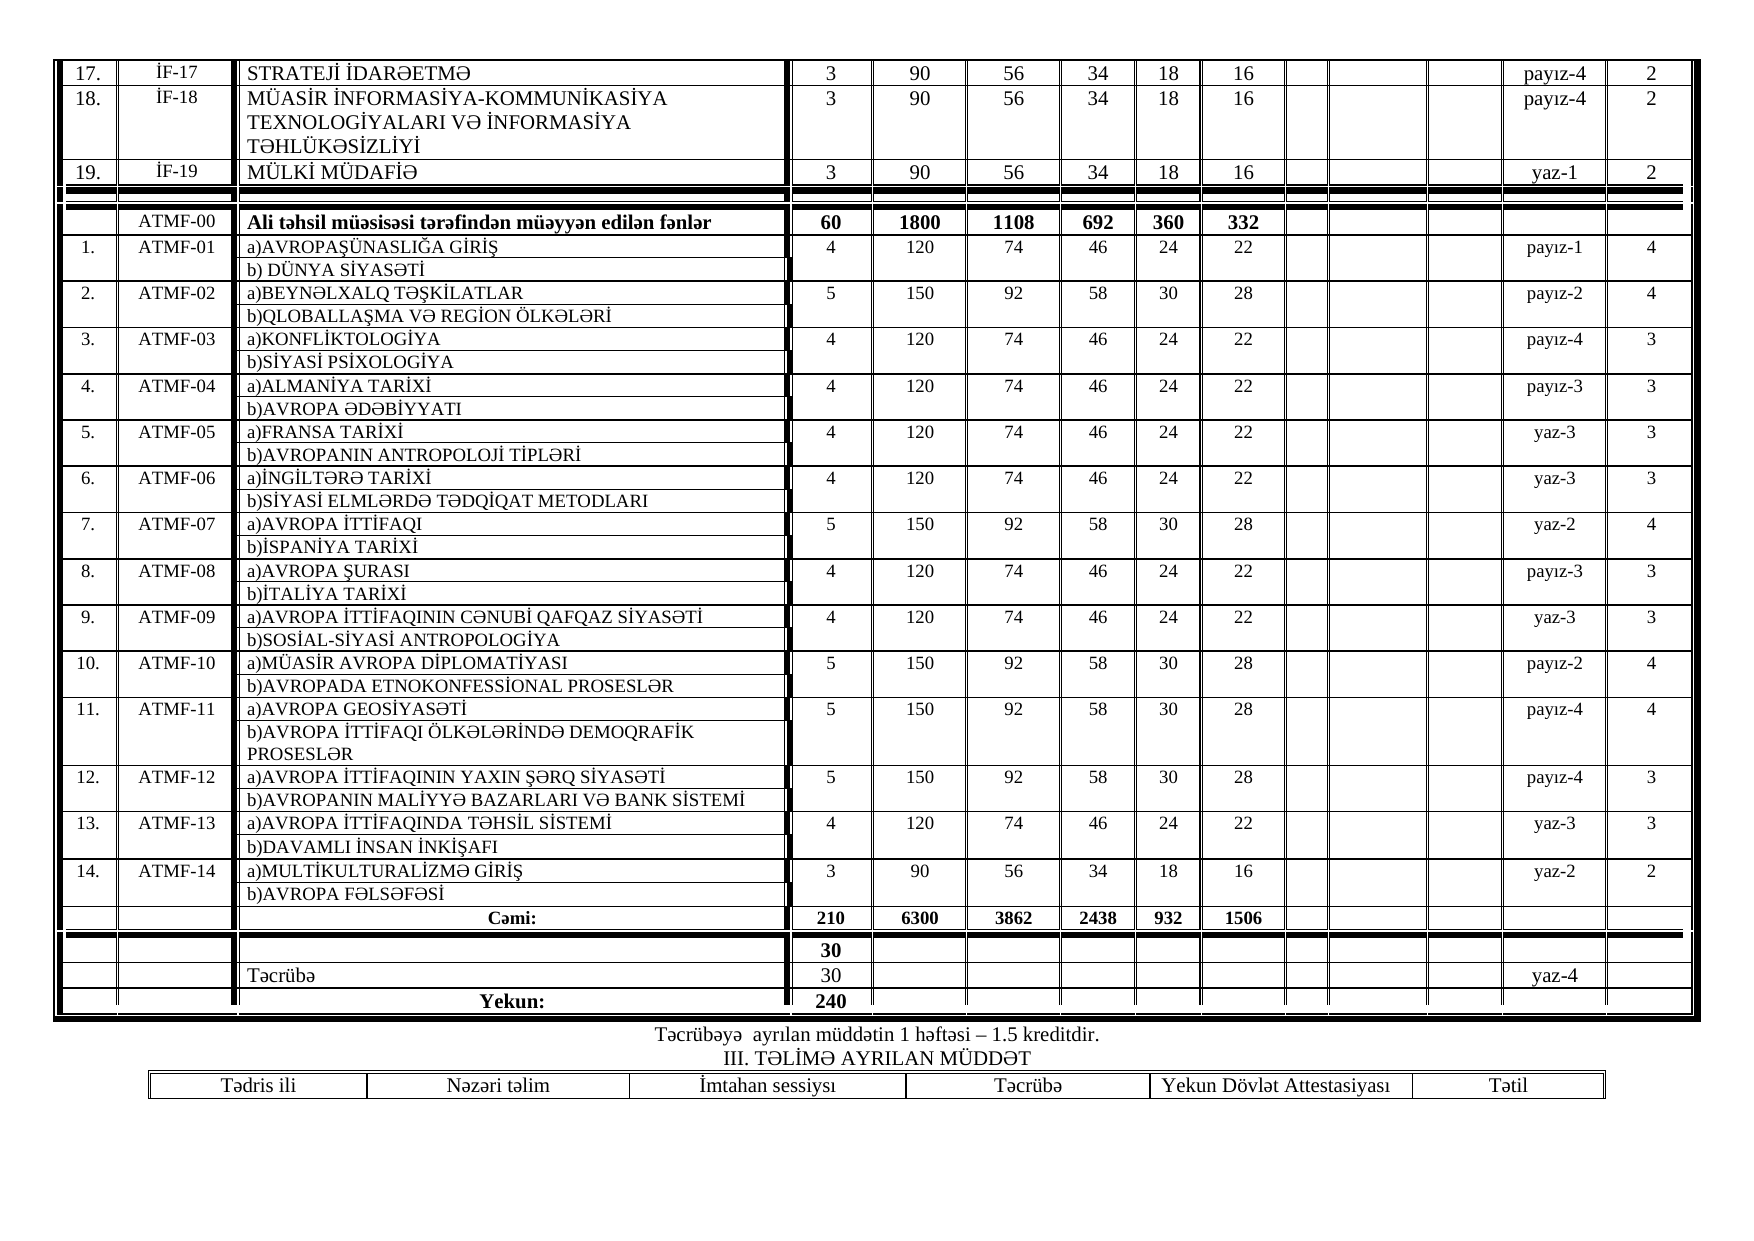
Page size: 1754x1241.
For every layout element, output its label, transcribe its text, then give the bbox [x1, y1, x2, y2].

table_cell 30 [793, 963, 871, 987]
table_cell 5 [793, 652, 871, 697]
table_cell [1429, 698, 1501, 764]
table_cell 7. [63, 513, 116, 558]
table_cell 210 [793, 907, 871, 929]
table_cell [1287, 194, 1327, 201]
table_cell [63, 907, 116, 929]
table_cell [1287, 421, 1327, 465]
table_cell 46 [1062, 606, 1134, 650]
table_cell [1429, 606, 1501, 650]
table_cell 30 [1137, 766, 1199, 811]
table_cell [874, 194, 965, 201]
table_cell 74 [968, 421, 1059, 465]
table_cell 16 [1203, 160, 1284, 184]
table_cell 2438 [1062, 907, 1134, 929]
table_cell [58, 929, 117, 962]
table_cell b)İSPANİYA TARİXİ [240, 536, 784, 558]
table_cell b)AVROPANIN ANTROPOLOJİ TİPLƏRİ [240, 443, 784, 465]
table_cell [1287, 907, 1327, 929]
table_cell 120 [874, 421, 965, 465]
table_cell 90 [874, 61, 965, 85]
table_cell 18 [1137, 860, 1199, 906]
table_cell 30 [1137, 513, 1199, 558]
table_cell [1330, 513, 1426, 558]
table_cell [1062, 194, 1134, 201]
table_cell 28 [1203, 698, 1284, 764]
table_cell 1506 [1203, 907, 1284, 929]
table_cell 22 [1203, 421, 1284, 465]
table_cell [119, 938, 231, 962]
table_cell 5 [793, 282, 871, 327]
table_cell [1287, 698, 1327, 764]
table_header Yekun Dövlət Attestasiyası [1151, 1074, 1412, 1097]
table_cell 74 [968, 236, 1059, 280]
table_cell [1287, 86, 1327, 158]
table_cell 2 [1608, 86, 1691, 158]
table_cell 3 [1608, 812, 1691, 858]
table_cell 92 [968, 513, 1059, 558]
table_cell yaz-3 [1504, 812, 1605, 858]
table_cell 24 [1137, 375, 1199, 419]
table_cell [1330, 61, 1426, 85]
table_cell 4 [793, 467, 871, 512]
table_cell [1330, 860, 1426, 906]
table_cell [1608, 907, 1691, 929]
table_cell 1108 [968, 210, 1059, 234]
table_cell a)KONFLİKTOLOGİYA [240, 328, 784, 350]
table_cell 22 [1203, 328, 1284, 373]
table_cell [1287, 160, 1327, 184]
table_cell [1135, 989, 1201, 1013]
table_cell [1287, 328, 1327, 373]
table_cell a)AVROPA ŞURASI [240, 560, 784, 581]
table_cell 3. [63, 328, 116, 373]
table_cell 150 [874, 282, 965, 327]
table_cell [1330, 812, 1426, 858]
table_cell [873, 989, 967, 1013]
table_cell [1062, 963, 1134, 987]
table_cell [1429, 61, 1501, 85]
table_cell [1429, 812, 1501, 858]
table_cell [1429, 467, 1501, 512]
table_cell 58 [1062, 513, 1134, 558]
table_cell 24 [1137, 328, 1199, 373]
table_cell [1287, 860, 1327, 906]
table_cell [1287, 282, 1327, 327]
table_cell ATMF-05 [119, 421, 231, 465]
table_cell 4. [63, 375, 116, 419]
table_cell 34 [1062, 86, 1134, 158]
table_cell [1330, 963, 1426, 987]
table_cell payız-2 [1504, 652, 1605, 697]
table_cell [1287, 812, 1327, 858]
table_cell [1330, 328, 1426, 373]
table_cell [967, 989, 1060, 1013]
table_cell [240, 938, 784, 962]
table_cell 6300 [874, 907, 965, 929]
table_cell [119, 907, 231, 929]
table_cell 16 [1203, 61, 1284, 85]
table_cell 22 [1203, 375, 1284, 419]
table_cell 5 [793, 513, 871, 558]
table_cell [1330, 938, 1426, 962]
table_cell 3862 [968, 907, 1059, 929]
table_cell [1330, 160, 1426, 184]
table_cell yaz-3 [1504, 467, 1605, 512]
table_cell İF-19 [119, 160, 231, 184]
table_cell [1287, 963, 1327, 987]
table_cell [1287, 560, 1327, 604]
table_cell [1287, 61, 1327, 85]
table_cell ATMF-06 [119, 467, 231, 512]
table_cell 4 [793, 560, 871, 604]
table_cell 932 [1137, 907, 1199, 929]
table_cell [119, 194, 231, 201]
table_cell 34 [1062, 160, 1134, 184]
table_cell 150 [874, 652, 965, 697]
table_cell [1429, 963, 1501, 987]
table_cell 92 [968, 282, 1059, 327]
table_cell 19. [63, 160, 116, 184]
table_cell [968, 963, 1059, 987]
table_cell [1137, 963, 1199, 987]
subtitle III. TƏLİMƏ AYRILAN MÜDDƏT [59, 1046, 1695, 1070]
table_cell [1330, 194, 1426, 201]
table_cell 90 [874, 860, 965, 906]
table_cell 6. [63, 467, 116, 512]
table_cell 2 [1608, 61, 1691, 85]
table_cell 3 [1608, 467, 1691, 512]
table_cell 46 [1062, 560, 1134, 604]
table_cell [1287, 938, 1327, 962]
table_cell 4 [793, 421, 871, 465]
table_cell ATMF-09 [119, 606, 231, 650]
table_cell 24 [1137, 560, 1199, 604]
table_cell 692 [1062, 210, 1134, 234]
table_cell [1428, 989, 1503, 1013]
table_cell [1429, 375, 1501, 419]
table_cell 120 [874, 812, 965, 858]
table_cell İF-17 [119, 61, 231, 85]
table_cell yaz-1 [1504, 160, 1605, 184]
table_cell [1504, 907, 1605, 929]
table_cell 120 [874, 467, 965, 512]
table_cell 4 [1608, 282, 1691, 327]
table_cell payız-2 [1504, 282, 1605, 327]
table_cell 30 [793, 938, 871, 962]
table_cell [1429, 766, 1501, 811]
table_cell [1607, 929, 1694, 962]
table_cell b)AVROPADA ETNOKONFESSİONAL PROSESLƏR [240, 675, 784, 697]
table_cell 240 [789, 989, 873, 1013]
table_cell 16 [1203, 860, 1284, 906]
table_cell [1330, 86, 1426, 158]
table_cell 46 [1062, 467, 1134, 512]
table_cell yaz-3 [1504, 421, 1605, 465]
table_cell ATMF-07 [119, 513, 231, 558]
table_cell 18 [1137, 86, 1199, 158]
table_cell 46 [1062, 812, 1134, 858]
table_cell a)AVROPAŞÜNASLIĞA GİRİŞ [240, 236, 784, 257]
table_cell [1429, 860, 1501, 906]
table_cell payız-4 [1504, 86, 1605, 158]
table_cell 4 [793, 236, 871, 280]
table_cell a)AVROPA GEOSİYASƏTİ [240, 698, 784, 720]
table_cell [118, 989, 236, 1013]
table_cell ATMF-02 [119, 282, 231, 327]
table_cell 17. [63, 61, 116, 85]
table_cell Yekun: [236, 989, 788, 1013]
table_cell 150 [874, 513, 965, 558]
table_cell 4 [793, 375, 871, 419]
table_cell ATMF-11 [119, 698, 231, 764]
table_cell 3 [793, 61, 871, 85]
table_cell ATMF-12 [119, 766, 231, 811]
table_cell [1330, 236, 1426, 280]
table_cell 10. [63, 652, 116, 697]
table_cell 2. [63, 282, 116, 327]
table_cell [874, 963, 965, 987]
table_cell 22 [1203, 467, 1284, 512]
table_cell [1287, 467, 1327, 512]
table_cell [1330, 282, 1426, 327]
table_cell 34 [1062, 860, 1134, 906]
table_cell a)BEYNƏLXALQ TƏŞKİLATLAR [240, 282, 784, 303]
table_cell a)İNGİLTƏRƏ TARİXİ [240, 467, 784, 488]
table_cell 150 [874, 698, 965, 764]
table_cell 3 [793, 86, 871, 158]
table_cell 56 [968, 860, 1059, 906]
table_cell [63, 963, 116, 987]
table_cell [1429, 938, 1501, 962]
table_cell b)İTALİYA TARİXİ [240, 582, 784, 604]
table_cell ATMF-03 [119, 328, 231, 373]
table_cell [1429, 907, 1501, 929]
table_cell ATMF-10 [119, 652, 231, 697]
table_cell 14. [63, 860, 116, 906]
table_cell 3 [1608, 766, 1691, 811]
table_cell b)AVROPA ƏDƏBİYYATI [240, 397, 784, 419]
table_cell 28 [1203, 766, 1284, 811]
table_cell 74 [968, 560, 1059, 604]
table_cell 90 [874, 160, 965, 184]
table_cell 4 [793, 328, 871, 373]
table_cell [968, 938, 1059, 962]
table_cell 28 [1203, 652, 1284, 697]
table_cell 58 [1062, 282, 1134, 327]
table_cell [1137, 938, 1199, 962]
table_cell 46 [1062, 236, 1134, 280]
table_cell 74 [968, 375, 1059, 419]
table_cell 2 [1608, 860, 1691, 906]
table_cell b) DÜNYA SİYASƏTİ [240, 258, 784, 280]
table_cell [1429, 236, 1501, 280]
table_cell 74 [968, 606, 1059, 650]
table_cell [1429, 86, 1501, 158]
table_cell 46 [1062, 328, 1134, 373]
table_cell [1203, 963, 1284, 987]
table_cell 18 [1137, 61, 1199, 85]
table_cell [240, 194, 784, 201]
table_cell yaz-4 [1504, 963, 1605, 987]
table_cell a)AVROPA İTTİFAQINDA TƏHSİL SİSTEMİ [240, 812, 784, 834]
table_cell [968, 194, 1059, 201]
table_cell 24 [1137, 421, 1199, 465]
table_cell 30 [1137, 282, 1199, 327]
table_cell b)SİYASİ PSİXOLOGİYA [240, 351, 784, 373]
table_cell 5 [793, 766, 871, 811]
table_cell yaz-2 [1504, 860, 1605, 906]
table_cell 3 [1608, 421, 1691, 465]
table_cell a)AVROPA İTTİFAQI [240, 513, 784, 535]
table_cell 120 [874, 328, 965, 373]
table_cell 3 [793, 860, 871, 906]
table_cell Təcrübə [240, 963, 784, 987]
table_cell payız-4 [1504, 766, 1605, 811]
table_cell ATMF-04 [119, 375, 231, 419]
table_header İmtahan sessiysı [630, 1074, 905, 1097]
table_cell 18. [63, 86, 116, 158]
table_cell [1285, 989, 1328, 1013]
table_cell 58 [1062, 698, 1134, 764]
table_cell [1287, 375, 1327, 419]
table_cell 24 [1137, 606, 1199, 650]
table_cell 4 [1608, 698, 1691, 764]
table_cell [1330, 421, 1426, 465]
table_cell [1062, 938, 1134, 962]
table_cell [1201, 989, 1285, 1013]
table_header Nəzəri təlim [368, 1074, 629, 1097]
table_cell 46 [1062, 375, 1134, 419]
table_cell [1429, 160, 1501, 184]
table_cell [1607, 184, 1694, 201]
table_cell [1330, 766, 1426, 811]
table_cell b)AVROPA İTTİFAQI ÖLKƏLƏRİNDƏ DEMOQRAFİK PROSESLƏR [240, 721, 784, 764]
table_cell 16 [1203, 86, 1284, 158]
table_cell 4 [793, 812, 871, 858]
table_cell 18 [1137, 160, 1199, 184]
table_cell ATMF-13 [119, 812, 231, 858]
table_cell 30 [1137, 698, 1199, 764]
table_cell [1504, 210, 1605, 234]
table_cell 120 [874, 560, 965, 604]
table_cell 56 [968, 160, 1059, 184]
table_cell 56 [968, 86, 1059, 158]
table_cell 8. [63, 560, 116, 604]
table_cell 28 [1203, 513, 1284, 558]
table_header Tətil [1413, 1074, 1603, 1097]
table_cell [1203, 938, 1284, 962]
table_cell b)AVROPANIN MALİYYƏ BAZARLARI VƏ BANK SİSTEMİ [240, 789, 784, 811]
table_cell Ali təhsil müəsisəsi tərəfindən müəyyən edilən fənlər [240, 210, 784, 234]
table_cell 332 [1203, 210, 1284, 234]
table_header Təcrübə [907, 1074, 1149, 1097]
table_cell [119, 963, 231, 987]
table_cell 13. [63, 812, 116, 858]
table_cell 120 [874, 606, 965, 650]
table_cell MÜLKİ MÜDAFİƏ [240, 160, 784, 184]
table_cell [1429, 328, 1501, 373]
table_cell ATMF-08 [119, 560, 231, 604]
table_cell [1429, 652, 1501, 697]
table_cell [1330, 375, 1426, 419]
table_cell Cəmi: [240, 907, 784, 929]
table_cell [1330, 467, 1426, 512]
table_cell [63, 989, 117, 1013]
table_cell [1608, 963, 1691, 987]
table_cell [1503, 989, 1607, 1013]
table_cell 4 [1608, 236, 1691, 280]
table_cell [1060, 989, 1135, 1013]
table_cell 5 [793, 698, 871, 764]
table_cell 28 [1203, 282, 1284, 327]
table_cell [1287, 766, 1327, 811]
table_cell 2 [1608, 160, 1691, 184]
table_cell 1800 [874, 210, 965, 234]
table_cell [1287, 606, 1327, 650]
table_cell [1330, 698, 1426, 764]
table_cell 58 [1062, 652, 1134, 697]
table_cell 92 [968, 698, 1059, 764]
table_cell yaz-3 [1504, 606, 1605, 650]
table_cell [793, 194, 871, 201]
table_cell b)QLOBALLAŞMA VƏ REGİON ÖLKƏLƏRİ [240, 305, 784, 327]
table_cell [1137, 194, 1199, 201]
table_cell [1330, 210, 1426, 234]
table_cell payız-3 [1504, 375, 1605, 419]
table_cell [874, 938, 965, 962]
table_cell b)DAVAMLI İNSAN İNKİŞAFI [240, 835, 784, 858]
table_cell 46 [1062, 421, 1134, 465]
table_cell [1429, 282, 1501, 327]
table_cell 4 [1608, 513, 1691, 558]
table_cell MÜASİR İNFORMASİYA-KOMMUNİKASİYA TEXNOLOGİYALARI VƏ İNFORMASİYA TƏHLÜKƏSİZLİYİ [240, 86, 784, 158]
table_cell [1607, 989, 1691, 1013]
table_cell 90 [874, 86, 965, 158]
table_cell ATMF-01 [119, 236, 231, 280]
table_cell a)FRANSA TARİXİ [240, 421, 784, 442]
table_cell payız-3 [1504, 560, 1605, 604]
table_cell 56 [968, 61, 1059, 85]
table_cell 3 [793, 160, 871, 184]
table_cell payız-4 [1504, 328, 1605, 373]
table_cell a)AVROPA İTTİFAQININ YAXIN ŞƏRQ SİYASƏTİ [240, 766, 784, 788]
table_cell [1429, 560, 1501, 604]
table_cell a)AVROPA İTTİFAQININ CƏNUBİ QAFQAZ SİYASƏTİ [240, 606, 784, 627]
table_cell 24 [1137, 467, 1199, 512]
table_cell [1429, 194, 1501, 201]
table_cell [1287, 210, 1327, 234]
table_cell 92 [968, 652, 1059, 697]
table_cell [1287, 236, 1327, 280]
table_cell [1504, 194, 1605, 201]
table_cell [1287, 652, 1327, 697]
table_cell 34 [1062, 61, 1134, 85]
table_cell 24 [1137, 812, 1199, 858]
table_cell [1330, 560, 1426, 604]
table_cell 22 [1203, 606, 1284, 650]
table_cell payız-1 [1504, 236, 1605, 280]
table_cell yaz-2 [1504, 513, 1605, 558]
table_cell 24 [1137, 236, 1199, 280]
table_cell 92 [968, 766, 1059, 811]
table_cell a)ALMANİYA TARİXİ [240, 375, 784, 396]
table_cell a)MÜASİR AVROPA DİPLOMATİYASI [240, 652, 784, 673]
table_cell ATMF-14 [119, 860, 231, 906]
table_cell b)AVROPA FƏLSƏFƏSİ [240, 883, 784, 906]
table_cell 22 [1203, 812, 1284, 858]
table_cell 3 [1608, 375, 1691, 419]
table_cell 360 [1137, 210, 1199, 234]
table_cell 74 [968, 467, 1059, 512]
table_cell [1429, 513, 1501, 558]
table_cell [1504, 938, 1605, 962]
table_cell [1330, 907, 1426, 929]
table_cell ATMF-00 [119, 210, 231, 234]
table_cell 3 [1608, 560, 1691, 604]
text Təcrübəyə ayrılan müddətin 1 həftəsi – 1.5 kreditdir. [59, 1022, 1695, 1046]
table_cell 74 [968, 812, 1059, 858]
table_cell [1330, 606, 1426, 650]
table_cell [1287, 513, 1327, 558]
table_cell 5. [63, 421, 116, 465]
table_header Tədris ili [151, 1074, 366, 1097]
table_cell 120 [874, 375, 965, 419]
table_cell a)MULTİKULTURALİZMƏ GİRİŞ [240, 860, 784, 882]
table_cell [58, 201, 117, 234]
table_cell 22 [1203, 236, 1284, 280]
table_cell [1203, 194, 1284, 201]
table_cell 74 [968, 328, 1059, 373]
table_cell [1429, 421, 1501, 465]
table_cell 12. [63, 766, 116, 811]
table_cell 1. [63, 236, 116, 280]
table_cell 4 [1608, 652, 1691, 697]
table_cell payız-4 [1504, 61, 1605, 85]
table_cell b)SİYASİ ELMLƏRDƏ TƏDQİQAT METODLARI [240, 490, 784, 512]
table_cell [58, 184, 117, 201]
table_cell 4 [793, 606, 871, 650]
table_cell 60 [793, 210, 871, 234]
table_cell 120 [874, 236, 965, 280]
table_cell STRATEJİ İDARƏETMƏ [240, 61, 784, 85]
table_cell [1330, 652, 1426, 697]
table_cell [1429, 210, 1501, 234]
table_cell [1607, 201, 1694, 234]
table_cell payız-4 [1504, 698, 1605, 764]
table_cell b)SOSİAL-SİYASİ ANTROPOLOGİYA [240, 628, 784, 650]
table_cell 9. [63, 606, 116, 650]
table_cell 3 [1608, 328, 1691, 373]
table_cell 58 [1062, 766, 1134, 811]
table_cell 22 [1203, 560, 1284, 604]
table_cell 150 [874, 766, 965, 811]
table_cell 3 [1608, 606, 1691, 650]
table_cell [1329, 989, 1428, 1013]
table_cell İF-18 [119, 86, 231, 158]
table_cell 30 [1137, 652, 1199, 697]
table_cell 11. [63, 698, 116, 764]
